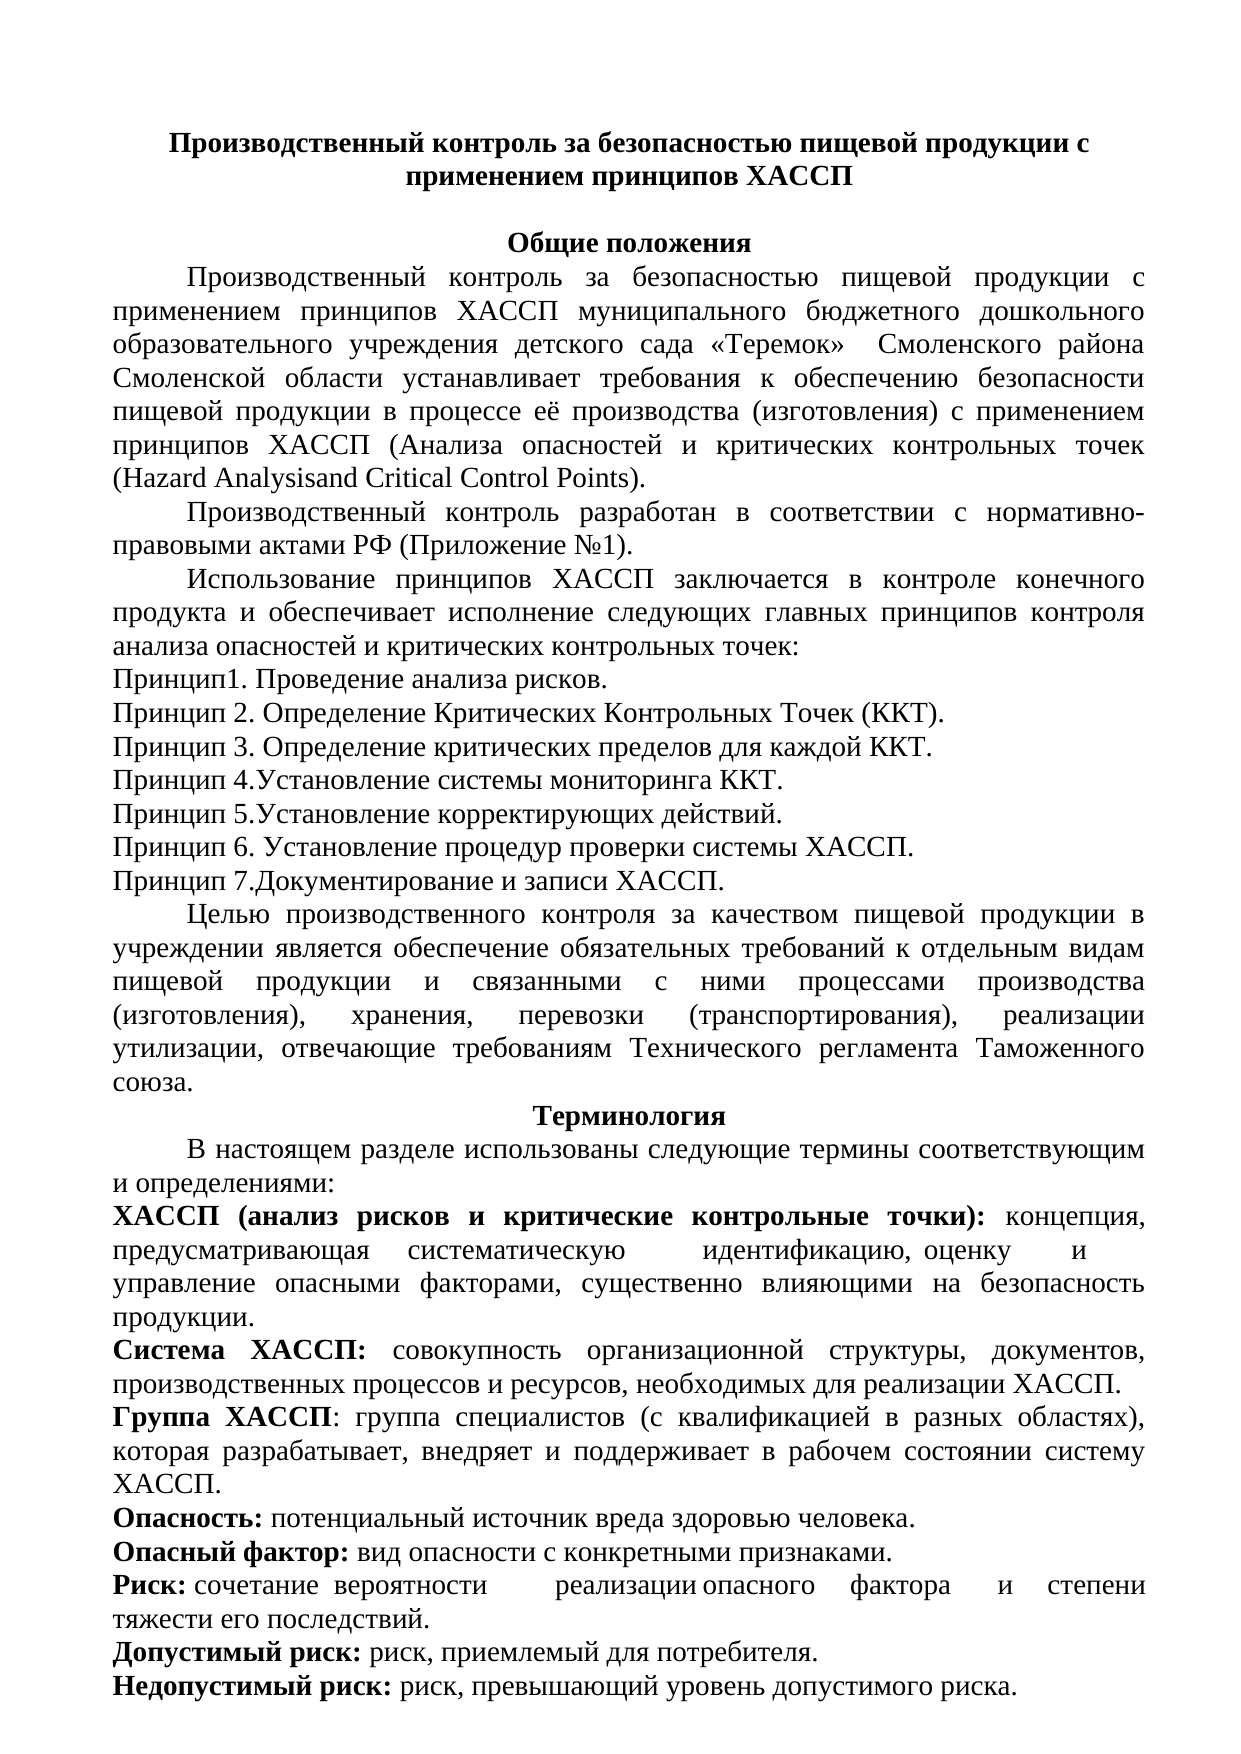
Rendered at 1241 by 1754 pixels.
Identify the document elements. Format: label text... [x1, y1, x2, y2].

text Производственный контроль разработан в соответствии с нормативно-правовыми актами РФ (Приложение №1). [112, 494, 1146, 561]
text Принцип 4.Установление системы мониторинга ККТ. [112, 762, 1146, 796]
text Принцип 3. Определение критических пределов для каждой ККТ. [112, 729, 1146, 762]
text Принцип1. Проведение анализа рисков. [112, 662, 1146, 695]
list Общие положения [112, 226, 1146, 259]
subtitle ХАССП (анализ рисков и критические контрольные точки): концепция, предусматривающая систематическую идентификацию, оценку и управление опасными факторами, существенно влияющими на безопасность продукции. [112, 1198, 1146, 1332]
text Принцип 5.Установление корректирующих действий. [112, 796, 1146, 829]
subtitle Опасный фактор: вид опасности с конкретными признаками. [112, 1534, 1146, 1567]
text В настоящем разделе использованы следующие термины соответствующим и определениями: [112, 1131, 1146, 1198]
subtitle Производственный контроль за безопасностью пищевой продукции с применением принципов ХАССП [112, 125, 1146, 192]
subtitle Недопустимый риск: риск, превышающий уровень допустимого риска. [112, 1668, 1146, 1701]
subtitle Допустимый риск: риск, приемлемый для потребителя. [112, 1634, 1146, 1668]
text Принцип 6. Установление процедур проверки системы ХАССП. [112, 829, 1146, 863]
text Производственный контроль за безопасностью пищевой продукции с применением принципов ХАССП муниципального бюджетного дошкольного образовательного учреждения детского сада «Теремок» Смоленского района Смоленской области устанавливает требования к обеспечению безопасности пищевой продукции в процессе её производства (изготовления) с применением принципов ХАССП (Анализа опасностей и критических контрольных точек (Hazard Analysisand Critical Control Points). [112, 259, 1146, 494]
text Целью производственного контроля за качеством пищевой продукции в учреждении является обеспечение обязательных требований к отдельным видам пищевой продукции и связанными с ними процессами производства (изготовления), хранения, перевозки (транспортирования), реализации утилизации, отвечающие требованиям Технического регламента Таможенного союза. [112, 896, 1146, 1098]
text Принцип 2. Определение Критических Контрольных Точек (ККТ). [112, 695, 1146, 729]
subtitle Опасность: потенциальный источник вреда здоровью человека. [112, 1500, 1146, 1534]
text Использование принципов ХАССП заключается в контроле конечного продукта и обеспечивает исполнение следующих главных принципов контроля анализа опасностей и критических контрольных точек: [112, 561, 1146, 662]
subtitle Система ХАССП: совокупность организационной структуры, документов, производственных процессов и ресурсов, необходимых для реализации ХАССП. [112, 1332, 1146, 1399]
subtitle Группа ХАССП: группа специалистов (с квалификацией в разных областях), которая разрабатывает, внедряет и поддерживает в рабочем состоянии систему ХАССП. [112, 1399, 1146, 1500]
subtitle Риск: сочетание вероятности реализации опасного фактора и степени тяжести его последствий. [112, 1567, 1146, 1634]
text Принцип 7.Документирование и записи ХАССП. [112, 863, 1146, 896]
subtitle Терминология [112, 1098, 1146, 1131]
